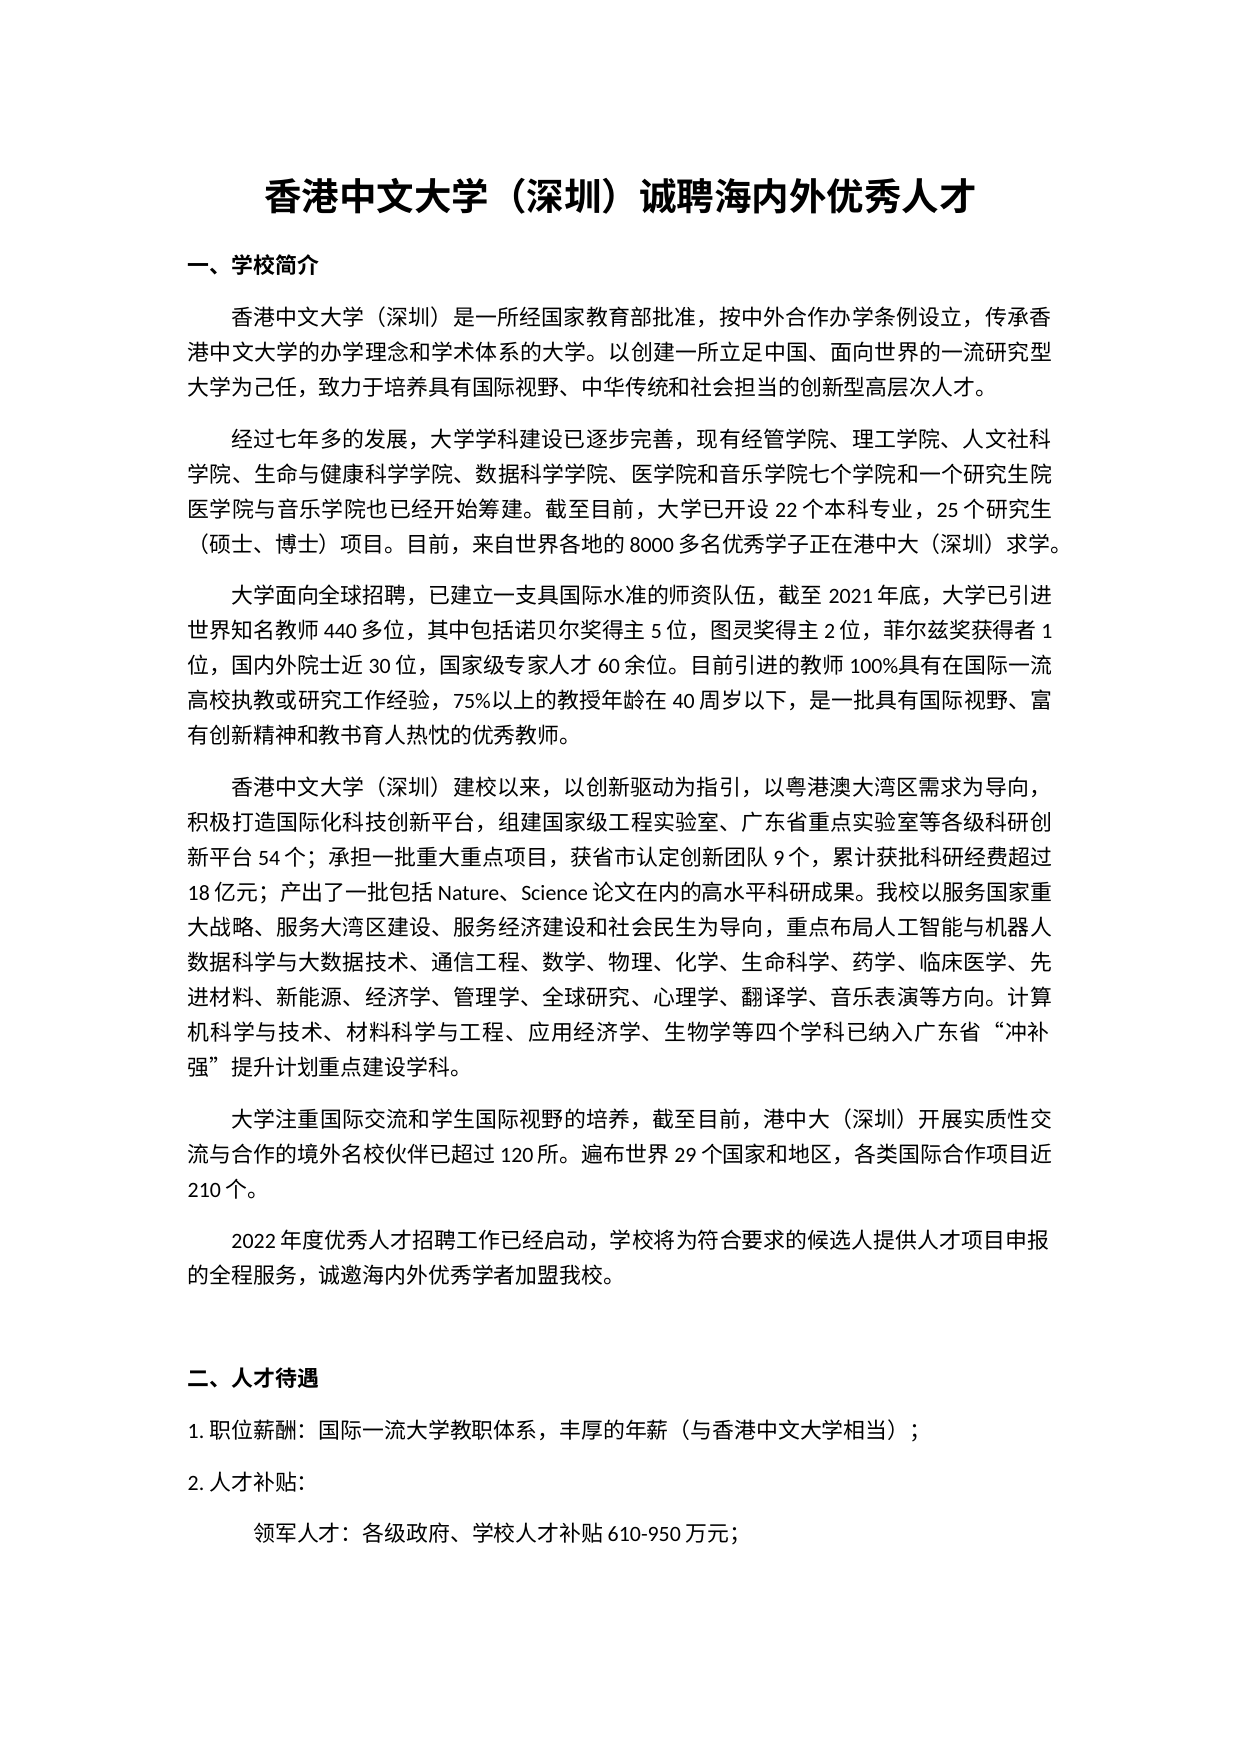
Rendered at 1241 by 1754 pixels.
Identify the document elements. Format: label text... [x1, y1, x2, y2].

text 香港中文大学（深圳）是一所经国家教育部批准，按中外合作办学条例设立，传承香港中文大学的办学理念和学术体系的大学。以创建一所立足中国、面向世界的一流研究型大学为己任，致力于培养具有国际视野、中华传统和社会担当的创新型高层次人才。 [187, 299, 1053, 402]
text 香港中文大学（深圳）建校以来，以创新驱动为指引，以粤港澳大湾区需求为导向，积极打造国际化科技创新平台，组建国家级工程实验室、广东省重点实验室等各级科研创新平台54个；承担一批重大重点项目，获省市认定创新团队9个，累计获批科研经费超过18亿元；产出了一批包括Nature、Science论文在内的高水平科研成果。我校以服务国家重大战略、服务大湾区建设、服务经济建设和社会民生为导向，重点布局人工智能与机器人、数据科学与大数据技术、通信工程、数学、物理、化学、生命科学、药学、临床医学、先进材料、新能源、经济学、管理学、全球研究、心理学、翻译学、音乐表演等方向。计算机科学与技术、材料科学与工程、应用经济学、生物学等四个学科已纳入广东省“冲补强”提升计划重点建设学科。 [187, 769, 1053, 1082]
text 香港中文大学（深圳）诚聘海内外优秀人才 [187, 162, 1053, 227]
text 一、学校简介 [187, 248, 1053, 280]
text 1. 职位薪酬：国际一流大学教职体系，丰厚的年薪（与香港中文大学相当）； [187, 1412, 1053, 1445]
text 大学注重国际交流和学生国际视野的培养，截至目前，港中大（深圳）开展实质性交流与合作的境外名校伙伴已超过120所。遍布世界29个国家和地区，各类国际合作项目近210个。 [187, 1101, 1053, 1204]
text 2. 人才补贴： [187, 1464, 1053, 1497]
text 经过七年多的发展，大学学科建设已逐步完善，现有经管学院、理工学院、人文社科学院、生命与健康科学学院、数据科学学院、医学院和音乐学院七个学院和一个研究生院。医学院与音乐学院也已经开始筹建。截至目前，大学已开设22个本科专业，25个研究生（硕士、博士）项目。目前，来自世界各地的8000多名优秀学子正在港中大（深圳）求学。 [187, 421, 1053, 559]
text 2022年度优秀人才招聘工作已经启动，学校将为符合要求的候选人提供人才项目申报的全程服务，诚邀海内外优秀学者加盟我校。 [187, 1223, 1053, 1290]
text 二、人才待遇 [187, 1361, 1053, 1393]
text 大学面向全球招聘，已建立一支具国际水准的师资队伍，截至2021年底，大学已引进世界知名教师440多位，其中包括诺贝尔奖得主5位，图灵奖得主2位，菲尔兹奖获得者1位，国内外院士近30位，国家级专家人才60余位。目前引进的教师100%具有在国际一流高校执教或研究工作经验，75%以上的教授年龄在40周岁以下，是一批具有国际视野、富有创新精神和教书育人热忱的优秀教师。 [187, 578, 1053, 750]
text 领军人才：各级政府、学校人才补贴610-950万元； [187, 1516, 1053, 1548]
